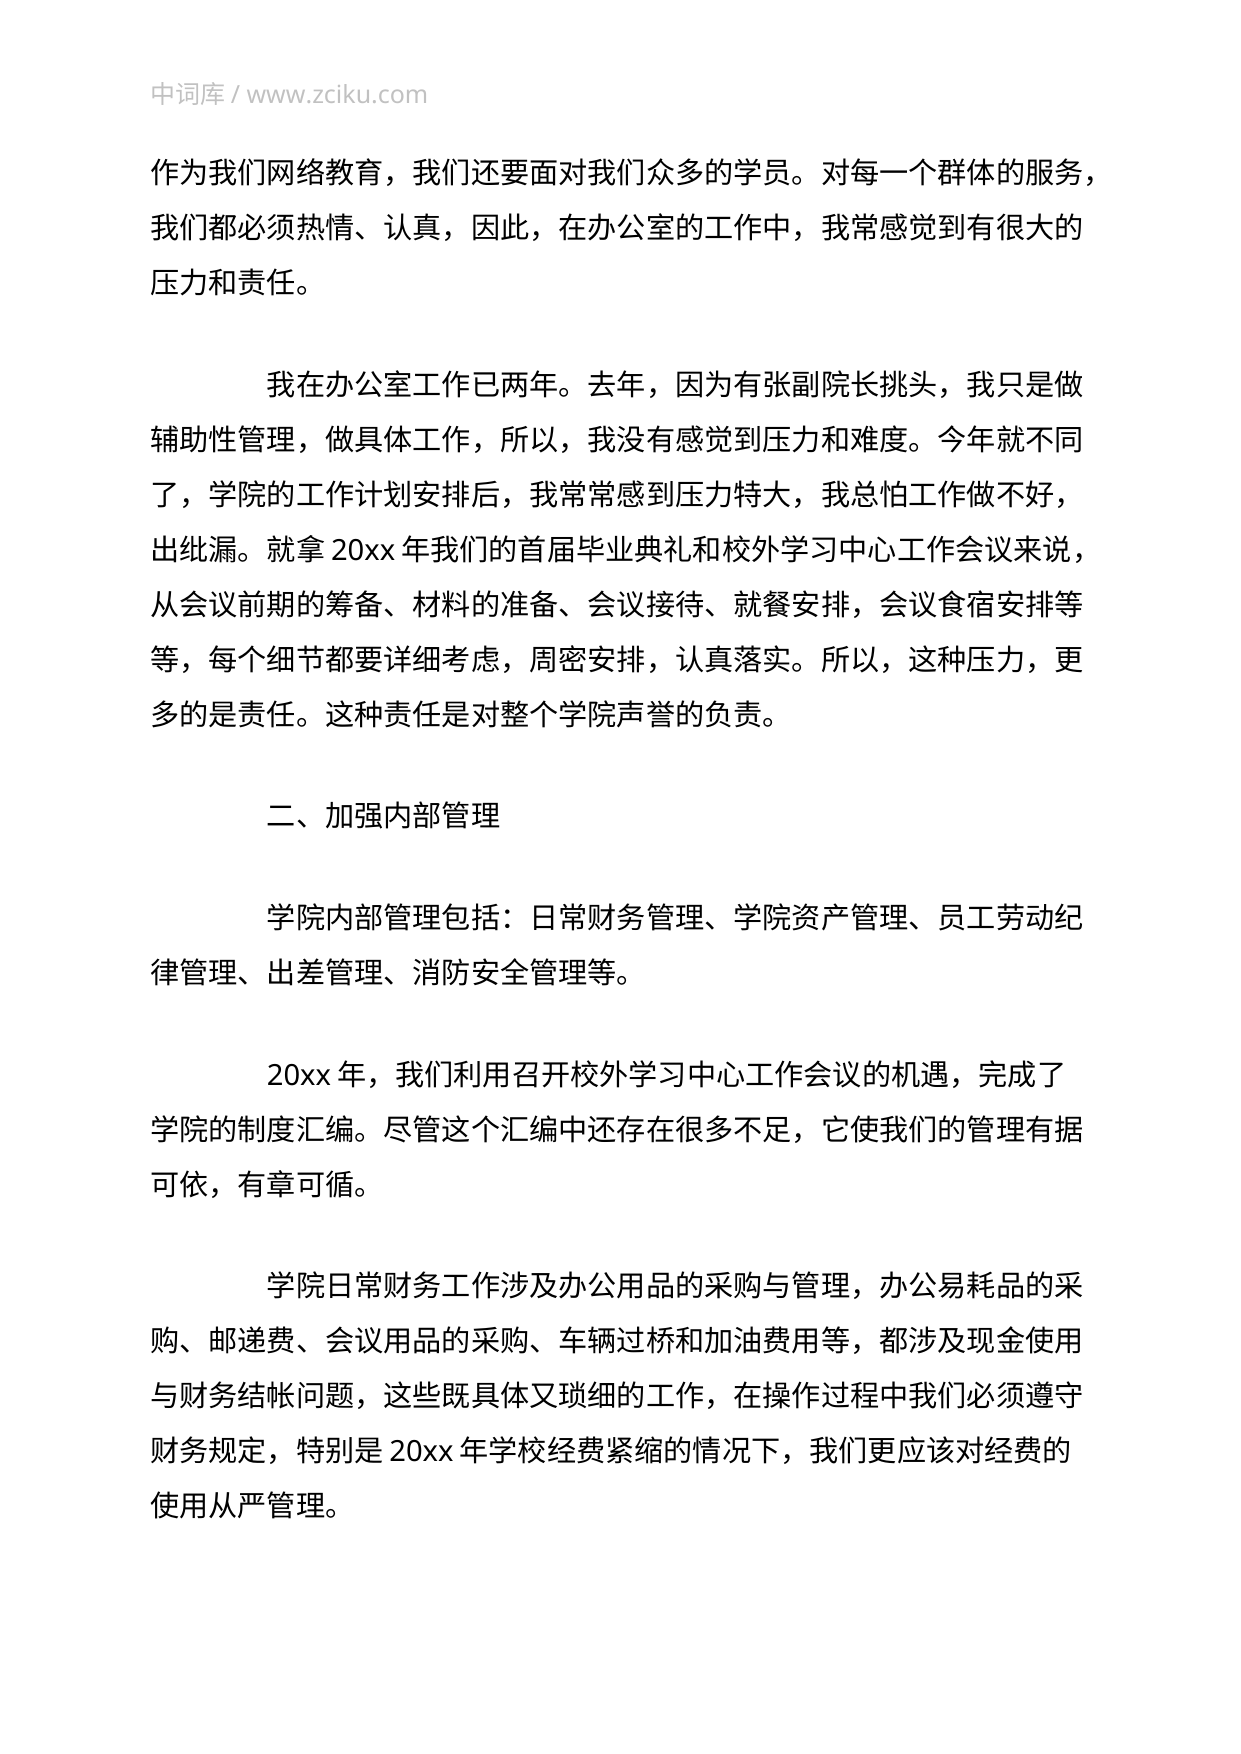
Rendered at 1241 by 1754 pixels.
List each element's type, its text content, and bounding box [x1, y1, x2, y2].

text 学院日常财务工作涉及办公用品的采购与管理，办公易耗品的采购、邮递费、会议用品的采购、车辆过桥和加油费用等，都涉及现金使用与财务结帐问题，这些既具体又琐细的工作，在操作过程中我们必须遵守财务规定，特别是20xx年学校经费紧缩的情况下，我们更应该对经费的使用从严管理。 [150, 1263, 1090, 1525]
text 我在办公室工作已两年。去年，因为有张副院长挑头，我只是做辅助性管理，做具体工作，所以，我没有感觉到压力和难度。今年就不同了，学院的工作计划安排后，我常常感到压力特大，我总怕工作做不好，出纰漏。就拿20xx年我们的首届毕业典礼和校外学习中心工作会议来说，从会议前期的筹备、材料的准备、会议接待、就餐安排，会议食宿安排等等，每个细节都要详细考虑，周密安排，认真落实。所以，这种压力，更多的是责任。这种责任是对整个学院声誉的负责。 [150, 362, 1090, 733]
text 学院内部管理包括：日常财务管理、学院资产管理、员工劳动纪律管理、出差管理、消防安全管理等。 [150, 894, 1090, 992]
text 20xx年，我们利用召开校外学习中心工作会议的机遇，完成了学院的制度汇编。尽管这个汇编中还存在很多不足，它使我们的管理有据可依，有章可循。 [150, 1051, 1090, 1203]
text 二、加强内部管理 [150, 793, 1090, 835]
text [150, 150, 1090, 302]
